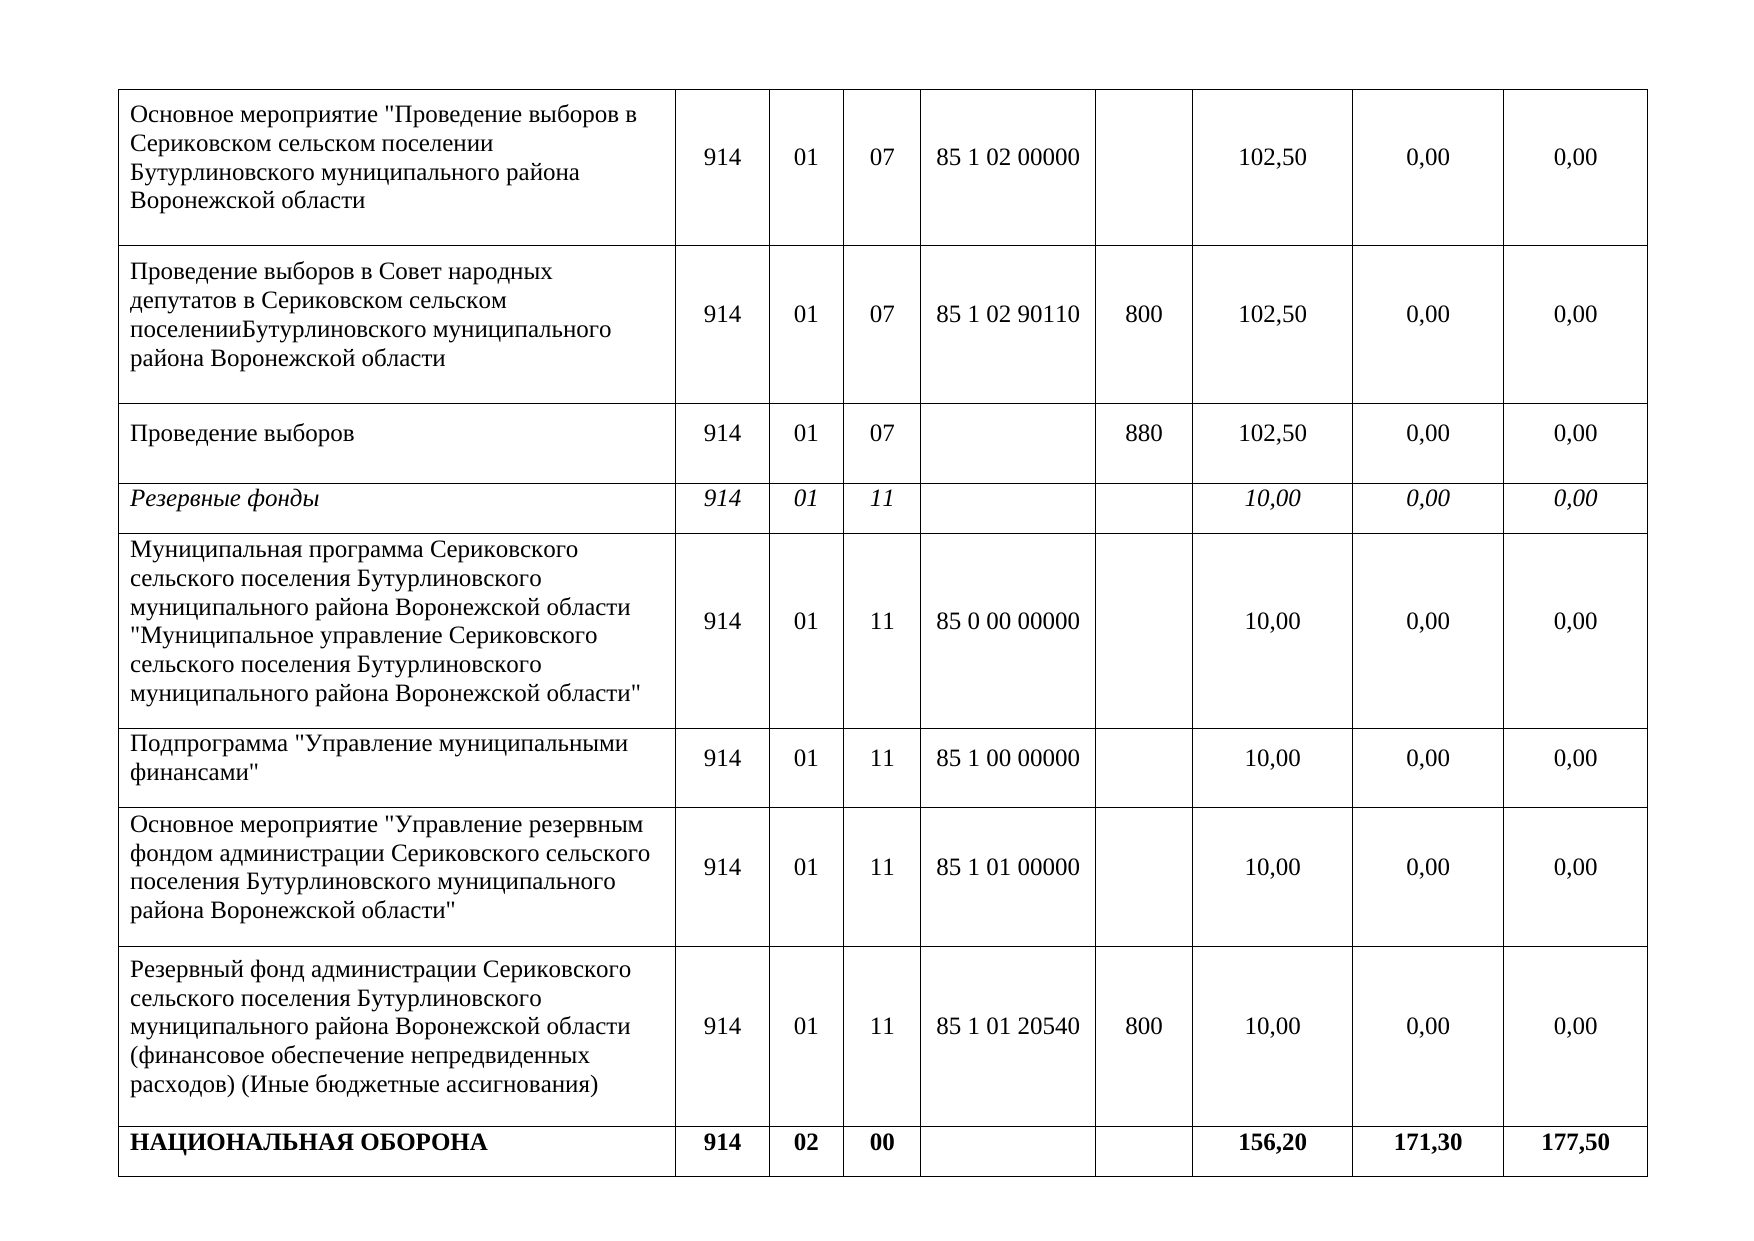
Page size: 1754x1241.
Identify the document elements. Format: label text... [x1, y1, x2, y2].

table_cell 0,00 [1353, 808, 1503, 946]
table_cell [1096, 90, 1192, 245]
table_cell 01 [770, 90, 843, 245]
table_cell 0,00 [1353, 404, 1503, 482]
table_cell 914 [676, 484, 769, 533]
table_cell 85 0 00 00000 [921, 534, 1095, 727]
table_cell [1096, 1127, 1192, 1176]
table_cell 102,50 [1193, 90, 1352, 245]
table_cell 914 [676, 90, 769, 245]
table_cell 914 [676, 947, 769, 1126]
table_cell 914 [676, 246, 769, 403]
table_cell 914 [676, 729, 769, 807]
table_cell 10,00 [1193, 808, 1352, 946]
table_cell Основное мероприятие "Управление резервным фондом администрации Сериковского сельского поселения Бутурлиновского муниципального района Воронежской области" [119, 808, 675, 946]
table_cell 914 [676, 1127, 769, 1176]
table_cell [1096, 729, 1192, 807]
table_cell 11 [844, 729, 920, 807]
table_cell 914 [676, 404, 769, 482]
table_cell 800 [1096, 947, 1192, 1126]
table_cell 11 [844, 484, 920, 533]
table_cell 0,00 [1353, 729, 1503, 807]
table_cell 914 [676, 808, 769, 946]
table_cell 85 1 00 00000 [921, 729, 1095, 807]
table_cell 0,00 [1353, 534, 1503, 727]
table_cell 02 [770, 1127, 843, 1176]
table_cell 85 1 02 00000 [921, 90, 1095, 245]
table_cell 880 [1096, 404, 1192, 482]
table_cell 11 [844, 534, 920, 727]
table_cell Резервные фонды [119, 484, 675, 533]
table_cell 102,50 [1193, 404, 1352, 482]
table_cell [921, 1127, 1095, 1176]
table_cell 0,00 [1353, 947, 1503, 1126]
table_cell 0,00 [1504, 534, 1647, 727]
table_cell 0,00 [1504, 246, 1647, 403]
table_cell 0,00 [1504, 808, 1647, 946]
table_cell 11 [844, 808, 920, 946]
table_cell Основное мероприятие "Проведение выборов в Сериковском сельском поселении Бутурлиновского муниципального района Воронежской области [119, 90, 675, 245]
table_cell 0,00 [1504, 90, 1647, 245]
table_cell 156,20 [1193, 1127, 1352, 1176]
table_cell 11 [844, 947, 920, 1126]
table_cell 00 [844, 1127, 920, 1176]
table_cell 10,00 [1193, 534, 1352, 727]
table_cell Проведение выборов в Совет народных депутатов в Сериковском сельском поселенииБутурлиновского муниципального района Воронежской области [119, 246, 675, 403]
table_cell 07 [844, 404, 920, 482]
table_cell 177,50 [1504, 1127, 1647, 1176]
table_cell [1096, 534, 1192, 727]
table_cell Муниципальная программа Сериковского сельского поселения Бутурлиновского муниципального района Воронежской области "Муниципальное управление Сериковского сельского поселения Бутурлиновского муниципального района Воронежской области" [119, 534, 675, 727]
table_cell 800 [1096, 246, 1192, 403]
table_cell 01 [770, 808, 843, 946]
table_cell [921, 484, 1095, 533]
table_cell 01 [770, 534, 843, 727]
table_cell Проведение выборов [119, 404, 675, 482]
table_cell 10,00 [1193, 729, 1352, 807]
table_cell 10,00 [1193, 484, 1352, 533]
table_cell 01 [770, 729, 843, 807]
table_cell 0,00 [1504, 729, 1647, 807]
table_cell 07 [844, 90, 920, 245]
table_cell Подпрограмма "Управление муниципальными финансами" [119, 729, 675, 807]
table_cell 10,00 [1193, 947, 1352, 1126]
table_cell 914 [676, 534, 769, 727]
table_cell 0,00 [1504, 404, 1647, 482]
table_cell [921, 404, 1095, 482]
table_cell 0,00 [1504, 484, 1647, 533]
table_cell 102,50 [1193, 246, 1352, 403]
table_cell [1096, 484, 1192, 533]
table_cell 01 [770, 404, 843, 482]
table_cell НАЦИОНАЛЬНАЯ ОБОРОНА [119, 1127, 675, 1176]
table_cell 0,00 [1353, 90, 1503, 245]
table_cell 0,00 [1353, 246, 1503, 403]
table_cell Резервный фонд администрации Сериковского сельского поселения Бутурлиновского муниципального района Воронежской области (финансовое обеспечение непредвиденных расходов) (Иные бюджетные ассигнования) [119, 947, 675, 1126]
table_cell 01 [770, 246, 843, 403]
table_cell 85 1 02 90110 [921, 246, 1095, 403]
table_cell 171,30 [1353, 1127, 1503, 1176]
table_cell 07 [844, 246, 920, 403]
table_cell 0,00 [1504, 947, 1647, 1126]
table_cell 85 1 01 00000 [921, 808, 1095, 946]
table_cell 85 1 01 20540 [921, 947, 1095, 1126]
table_cell 0,00 [1353, 484, 1503, 533]
table_cell 01 [770, 484, 843, 533]
table_cell 01 [770, 947, 843, 1126]
table_cell [1096, 808, 1192, 946]
